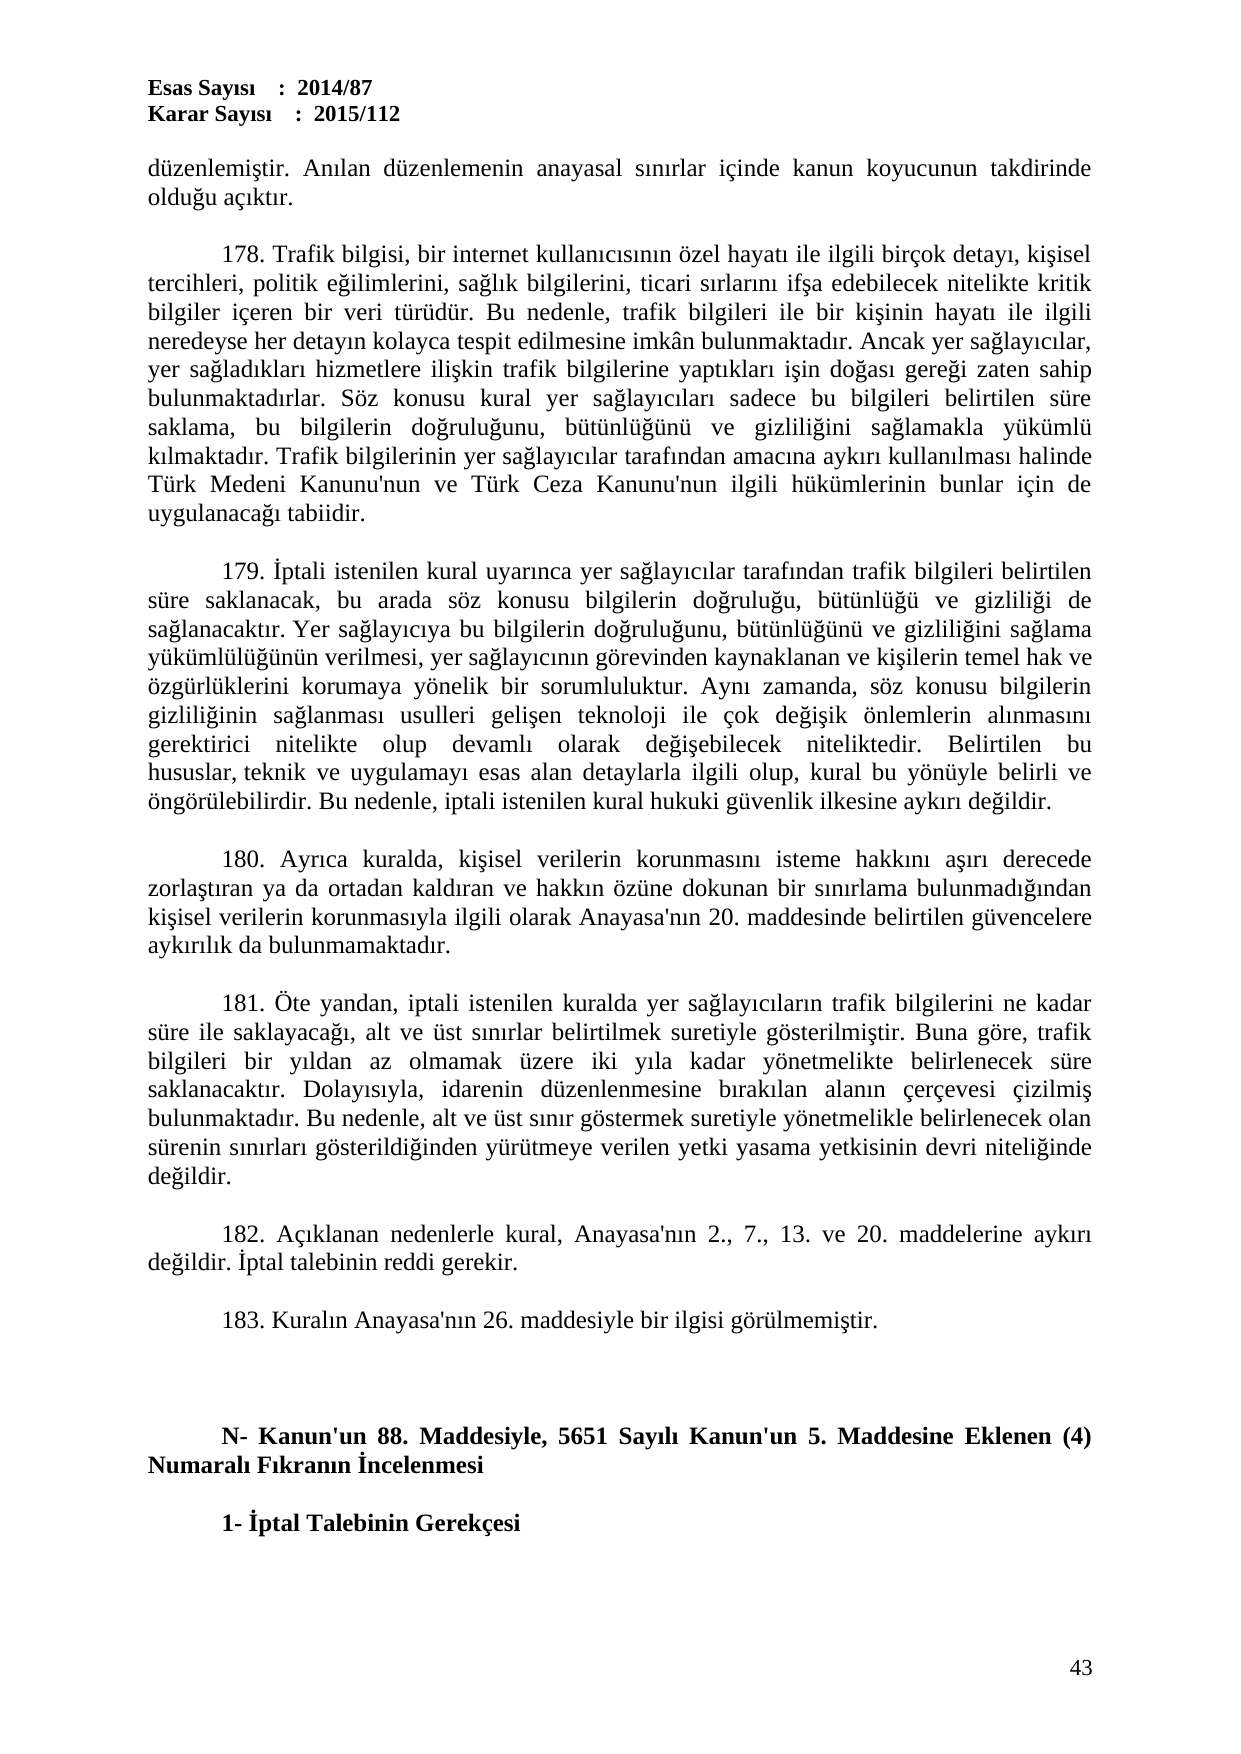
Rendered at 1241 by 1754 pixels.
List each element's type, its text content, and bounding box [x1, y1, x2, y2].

text 1- İptal Talebinin Gerekçesi [148, 1508, 1093, 1537]
text 182. Açıklanan nedenlerle kural, Anayasa'nın 2., 7., 13. ve 20. maddelerine aykırı değildir. İptal talebinin reddi gerekir. [148, 1219, 1093, 1276]
text 183. Kuralın Anayasa'nın 26. maddesiyle bir ilgisi görülmemiştir. [148, 1305, 1093, 1334]
text N- Kanun'un 88. Maddesiyle, 5651 Sayılı Kanun'un 5. Maddesine Eklenen (4) Numaralı Fıkranın İncelenmesi [148, 1421, 1093, 1479]
text 181. Öte yandan, iptali istenilen kuralda yer sağlayıcıların trafik bilgilerini ne kadar süre ile saklayacağı, alt ve üst sınırlar belirtilmek suretiyle gösterilmiştir. Buna göre, trafik bilgileri bir yıldan az olmamak üzere iki yıla kadar yönetmelikte belirlenecek süre saklanacaktır. Dolayısıyla, idarenin düzenlenmesine bırakılan alanın çerçevesi çizilmiş bulunmaktadır. Bu nedenle, alt ve üst sınır göstermek suretiyle yönetmelikle belirlenecek olan sürenin sınırları gösterildiğinden yürütmeye verilen yetki yasama yetkisinin devri niteliğinde değildir. [148, 988, 1093, 1189]
text 178. Trafik bilgisi, bir internet kullanıcısının özel hayatı ile ilgili birçok detayı, kişisel tercihleri, politik eğilimlerini, sağlık bilgilerini, ticari sırlarını ifşa edebilecek nitelikte kritik bilgiler içeren bir veri türüdür. Bu nedenle, trafik bilgileri ile bir kişinin hayatı ile ilgili neredeyse her detayın kolayca tespit edilmesine imkân bulunmaktadır. Ancak yer sağlayıcılar, yer sağladıkları hizmetlere ilişkin trafik bilgilerine yaptıkları işin doğası gereği zaten sahip bulunmaktadırlar. Söz konusu kural yer sağlayıcıları sadece bu bilgileri belirtilen süre saklama, bu bilgilerin doğruluğunu, bütünlüğünü ve gizliliğini sağlamakla yükümlü kılmaktadır. Trafik bilgilerinin yer sağlayıcılar tarafından amacına aykırı kullanılması halinde Türk Medeni Kanunu'nun ve Türk Ceza Kanunu'nun ilgili hükümlerinin bunlar için de uygulanacağı tabiidir. [148, 239, 1093, 527]
text 180. Ayrıca kuralda, kişisel verilerin korunmasını isteme hakkını aşırı derecede zorlaştıran ya da ortadan kaldıran ve hakkın özüne dokunan bir sınırlama bulunmadığından kişisel verilerin korunmasıyla ilgili olarak Anayasa'nın 20. maddesinde belirtilen güvencelere aykırılık da bulunmamaktadır. [148, 844, 1093, 959]
text 179. İptali istenilen kural uyarınca yer sağlayıcılar tarafından trafik bilgileri belirtilen süre saklanacak, bu arada söz konusu bilgilerin doğruluğu, bütünlüğü ve gizliliği de sağlanacaktır. Yer sağlayıcıya bu bilgilerin doğruluğunu, bütünlüğünü ve gizliliğini sağlama yükümlülüğünün verilmesi, yer sağlayıcının görevinden kaynaklanan ve kişilerin temel hak ve özgürlüklerini korumaya yönelik bir sorumluluktur. Aynı zamanda, söz konusu bilgilerin gizliliğinin sağlanması usulleri gelişen teknoloji ile çok değişik önlemlerin alınmasını gerektirici nitelikte olup devamlı olarak değişebilecek niteliktedir. Belirtilen bu hususlar, teknik ve uygulamayı esas alan detaylarla ilgili olup, kural bu yönüyle belirli ve öngörülebilirdir. Bu nedenle, iptali istenilen kural hukuki güvenlik ilkesine aykırı değildir. [148, 556, 1093, 815]
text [148, 153, 1093, 210]
